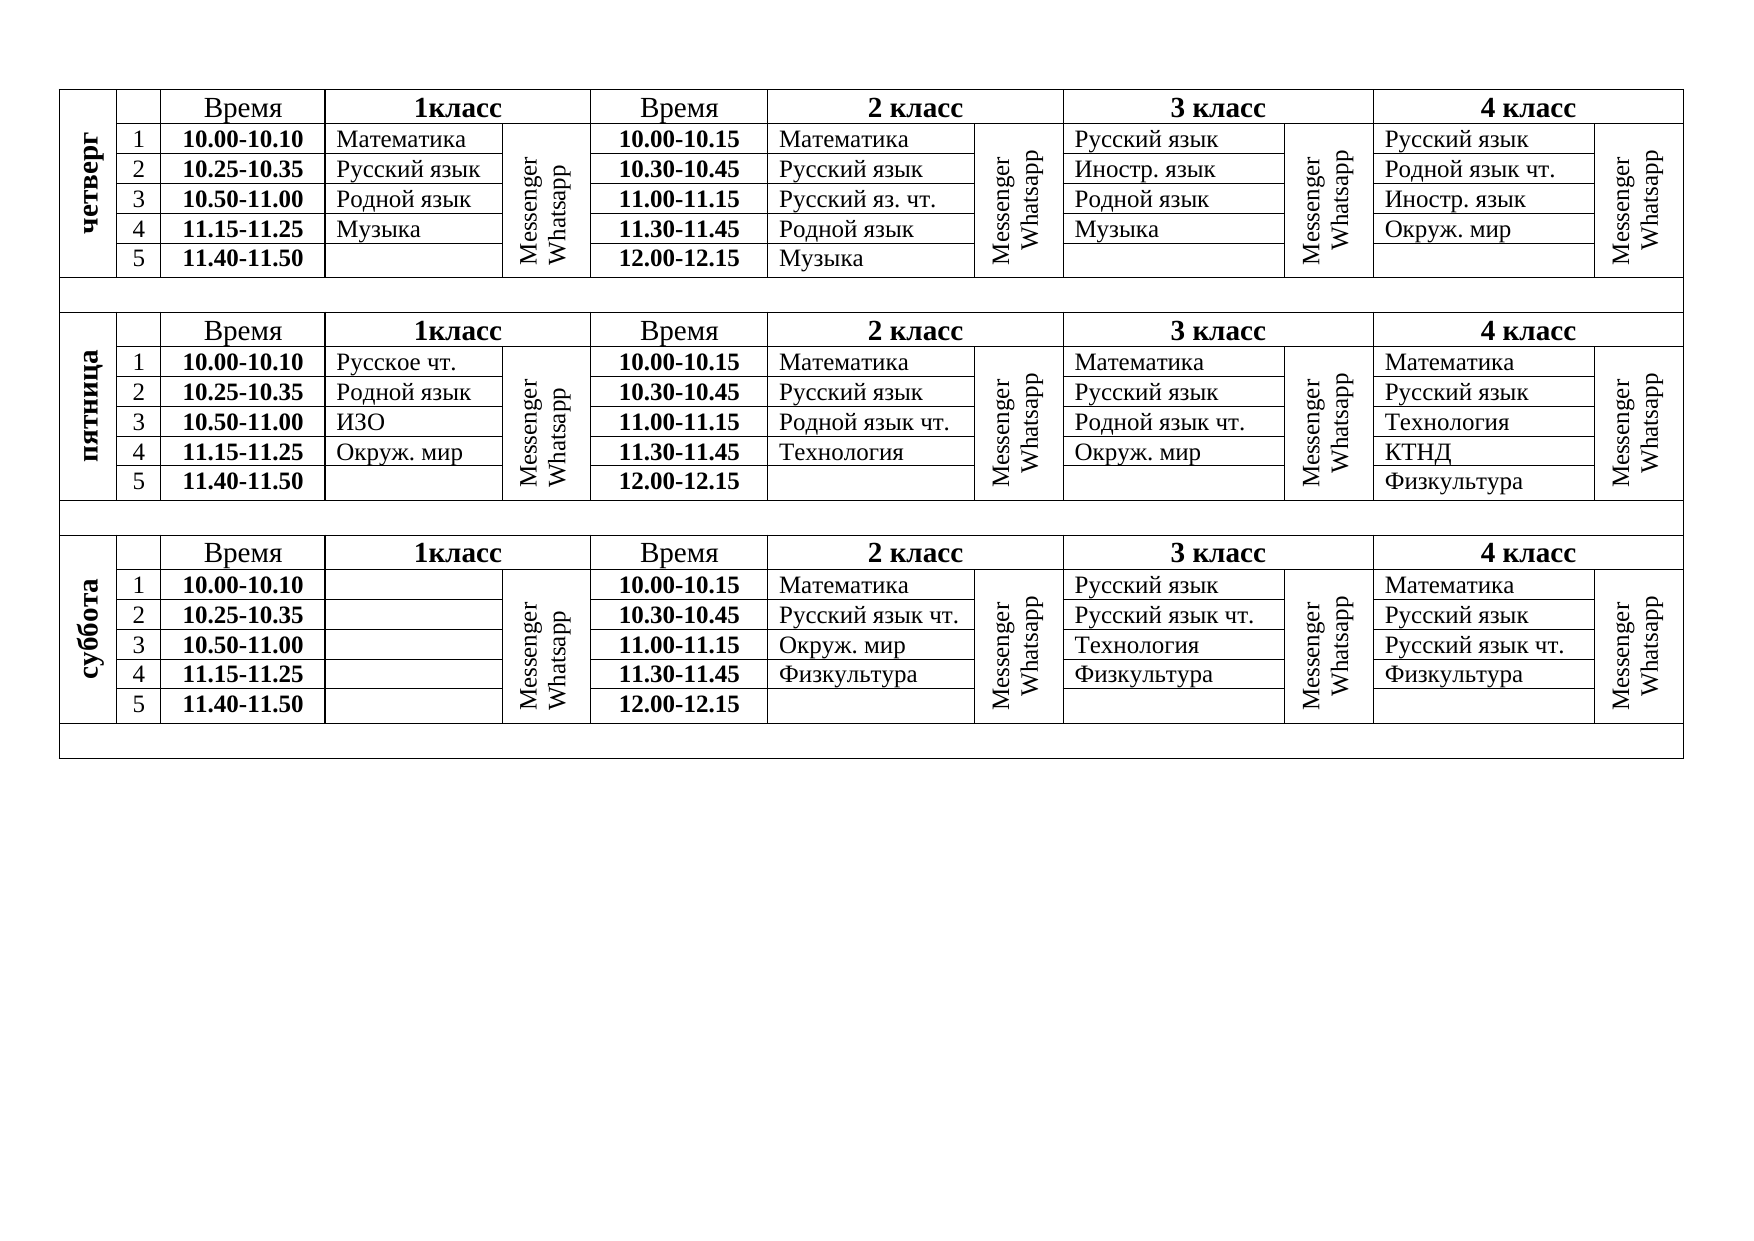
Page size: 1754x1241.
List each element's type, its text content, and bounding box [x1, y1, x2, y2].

table_cell Русский яз. чт. [768, 184, 974, 213]
table_cell Родной язык [768, 214, 974, 242]
table_cell 12.00-12.15 [591, 244, 767, 277]
table_cell 11.30-11.45 [591, 660, 767, 688]
table_cell 1 [117, 570, 160, 599]
table_cell 5 [117, 244, 160, 277]
table_cell 10.50-11.00 [161, 407, 324, 436]
table_cell Русский язык [1374, 124, 1594, 153]
table_cell 11.00-11.15 [591, 184, 767, 213]
table_cell 2 [117, 600, 160, 629]
table_cell Русский язык [326, 154, 502, 183]
table_cell Технология [1064, 630, 1284, 658]
table_cell Музыка [768, 244, 974, 277]
table_cell Messenger Whatsapp [1595, 124, 1683, 277]
table_cell Родной язык чт. [1064, 407, 1284, 436]
table_cell [60, 724, 1683, 757]
table_cell Физкультура [1374, 466, 1594, 500]
table_cell 11.15-11.25 [161, 437, 324, 465]
table_cell Окруж. мир [326, 437, 502, 465]
table_cell четверг [60, 90, 116, 277]
table_cell 2 [117, 377, 160, 406]
table_cell Messenger Whatsapp [503, 570, 590, 723]
table_cell Математика [768, 124, 974, 153]
table_cell [326, 689, 502, 723]
table_cell Математика [768, 347, 974, 376]
table_cell 3 класс [1064, 90, 1373, 123]
table_cell Messenger Whatsapp [503, 124, 590, 277]
table_cell 4 класс [1374, 313, 1683, 346]
table_cell [1064, 466, 1284, 500]
table_cell Русский язык [1374, 600, 1594, 629]
table_cell Messenger Whatsapp [1285, 124, 1373, 277]
table_cell Messenger Whatsapp [1595, 570, 1683, 723]
table_cell 1 [117, 124, 160, 153]
table_cell 5 [117, 689, 160, 723]
table_cell 10.30-10.45 [591, 154, 767, 183]
table_cell 10.00-10.10 [161, 570, 324, 599]
table_cell [1374, 244, 1594, 277]
table_cell Messenger Whatsapp [1285, 570, 1373, 723]
table_cell [1064, 244, 1284, 277]
table_cell [768, 689, 974, 723]
table_cell Messenger Whatsapp [1595, 347, 1683, 500]
table_cell Окруж. мир [768, 630, 974, 658]
table_cell [326, 466, 502, 500]
table_cell 10.00-10.15 [591, 124, 767, 153]
table_cell Родной язык чт. [1374, 154, 1594, 183]
table_cell 2 [117, 154, 160, 183]
table_cell 4 [117, 660, 160, 688]
table_cell [326, 600, 502, 629]
table_cell 12.00-12.15 [591, 466, 767, 500]
table_cell 2 класс [768, 313, 1063, 346]
table_cell 10.00-10.15 [591, 570, 767, 599]
table_cell 10.25-10.35 [161, 377, 324, 406]
table_cell 4 класс [1374, 90, 1683, 123]
table_cell Окруж. мир [1064, 437, 1284, 465]
table_cell [117, 90, 160, 123]
table_cell Математика [1374, 347, 1594, 376]
table_cell 10.00-10.15 [591, 347, 767, 376]
table_cell Время [161, 313, 324, 346]
table_cell 3 [117, 184, 160, 213]
table_cell [326, 570, 502, 599]
table_cell Русский язык [1064, 377, 1284, 406]
table_cell [326, 660, 502, 688]
table_cell суббота [60, 536, 116, 723]
table_cell Русский язык [1374, 377, 1594, 406]
table_cell Окруж. мир [1374, 214, 1594, 242]
table_cell Физкультура [1374, 660, 1594, 688]
table_cell Время [161, 536, 324, 569]
table_cell 11.30-11.45 [591, 437, 767, 465]
table_cell 4 [117, 214, 160, 242]
table_cell Messenger Whatsapp [975, 570, 1063, 723]
table_cell 11.00-11.15 [591, 407, 767, 436]
table_cell Физкультура [1064, 660, 1284, 688]
table_cell 11.15-11.25 [161, 214, 324, 242]
table_cell [117, 313, 160, 346]
table_cell Время [591, 90, 767, 123]
table_cell Русский язык чт. [768, 600, 974, 629]
table_cell 10.50-11.00 [161, 630, 324, 658]
table_cell Технология [768, 437, 974, 465]
table_cell Русский язык чт. [1374, 630, 1594, 658]
table_cell 10.25-10.35 [161, 600, 324, 629]
table_cell [117, 536, 160, 569]
table_cell Русский язык чт. [1064, 600, 1284, 629]
table_cell 1класс [326, 313, 590, 346]
table_cell пятница [60, 313, 116, 500]
table_cell 3 класс [1064, 536, 1373, 569]
table_cell Музыка [1064, 214, 1284, 242]
table_cell [60, 501, 1683, 534]
table_cell 3 [117, 407, 160, 436]
table_cell ИЗО [326, 407, 502, 436]
table_cell 11.15-11.25 [161, 660, 324, 688]
table_cell Русский язык [768, 377, 974, 406]
table_cell Иностр. язык [1374, 184, 1594, 213]
table_cell Технология [1374, 407, 1594, 436]
table_cell Музыка [326, 214, 502, 242]
table_cell Математика [768, 570, 974, 599]
table_cell Родной язык [1064, 184, 1284, 213]
table_cell Время [161, 90, 324, 123]
table_cell Messenger Whatsapp [975, 124, 1063, 277]
table_cell Родной язык [326, 377, 502, 406]
table_cell Родной язык чт. [768, 407, 974, 436]
table_cell 3 [117, 630, 160, 658]
table_cell 5 [117, 466, 160, 500]
table_cell Русский язык [768, 154, 974, 183]
table_cell 1класс [326, 536, 590, 569]
table_cell 11.40-11.50 [161, 466, 324, 500]
table_cell 11.40-11.50 [161, 244, 324, 277]
table_cell 1 [117, 347, 160, 376]
table_cell [326, 244, 502, 277]
table_cell 4 класс [1374, 536, 1683, 569]
table_cell Русское чт. [326, 347, 502, 376]
table_cell 10.30-10.45 [591, 600, 767, 629]
table_cell [326, 630, 502, 658]
table_cell Messenger Whatsapp [975, 347, 1063, 500]
table_cell 2 класс [768, 536, 1063, 569]
table_cell 1класс [326, 90, 590, 123]
table_cell 10.50-11.00 [161, 184, 324, 213]
table_cell 4 [117, 437, 160, 465]
table_cell [768, 466, 974, 500]
table_cell 11.30-11.45 [591, 214, 767, 242]
table_cell Русский язык [1064, 124, 1284, 153]
table_cell 10.25-10.35 [161, 154, 324, 183]
table_cell 3 класс [1064, 313, 1373, 346]
table_cell Messenger Whatsapp [503, 347, 590, 500]
table_cell Физкультура [768, 660, 974, 688]
table_cell Messenger Whatsapp [1285, 347, 1373, 500]
table_cell Время [591, 536, 767, 569]
table_cell 2 класс [768, 90, 1063, 123]
table_cell Математика [1374, 570, 1594, 599]
table_cell 10.30-10.45 [591, 377, 767, 406]
table_cell 10.00-10.10 [161, 124, 324, 153]
table_cell 11.40-11.50 [161, 689, 324, 723]
table_cell 11.00-11.15 [591, 630, 767, 658]
table_cell Русский язык [1064, 570, 1284, 599]
table_cell КТНД [1374, 437, 1594, 465]
table_cell [60, 278, 1683, 312]
table_cell Математика [1064, 347, 1284, 376]
table_cell Родной язык [326, 184, 502, 213]
table_cell Время [591, 313, 767, 346]
table_cell [1374, 689, 1594, 723]
table_cell [1064, 689, 1284, 723]
table_cell 12.00-12.15 [591, 689, 767, 723]
table_cell Математика [326, 124, 502, 153]
table_cell Иностр. язык [1064, 154, 1284, 183]
table_cell 10.00-10.10 [161, 347, 324, 376]
